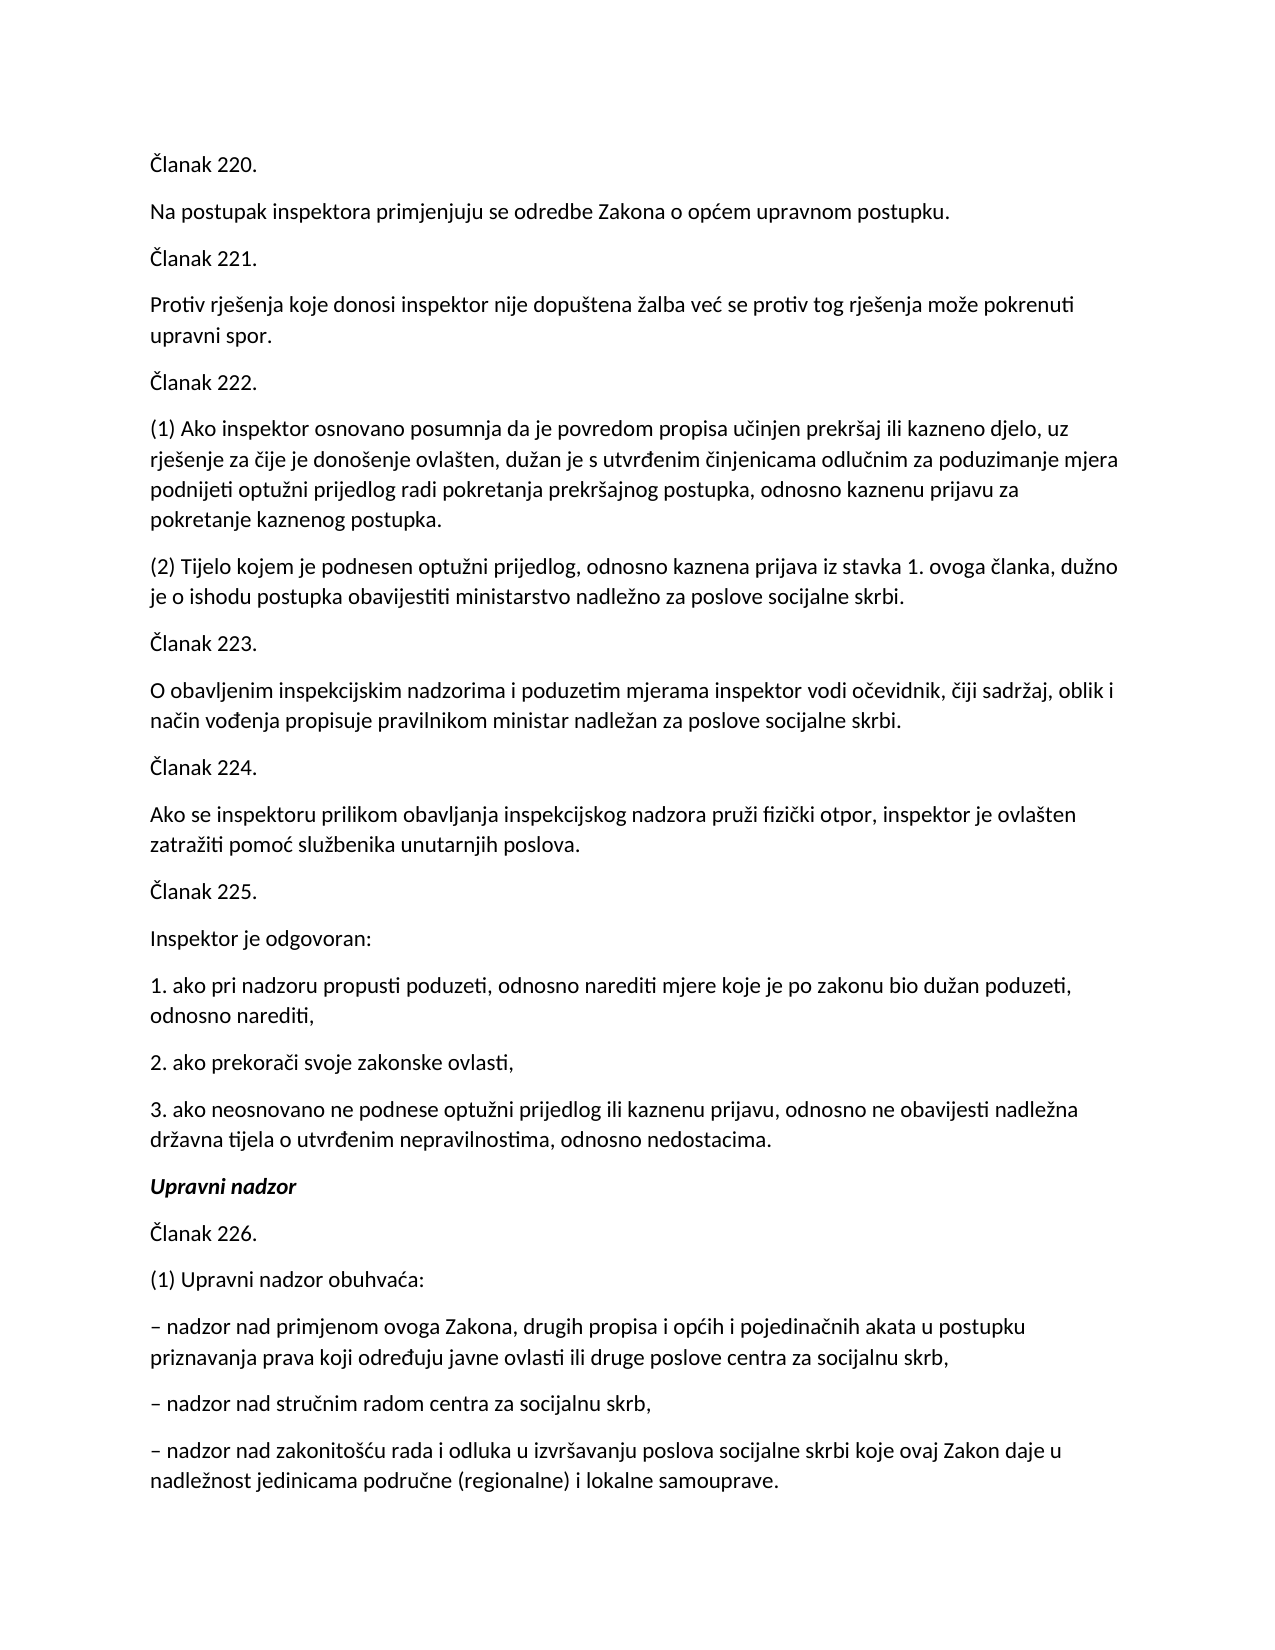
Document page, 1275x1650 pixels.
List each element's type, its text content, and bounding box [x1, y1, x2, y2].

text – nadzor nad zakonitošću rada i odluka u izvršavanju poslova socijalne skrbi koje ovaj Zakon daje u nadležnost jedinicama područne (regionalne) i lokalne samouprave. [150, 1436, 1125, 1495]
text Članak 222. [150, 368, 1125, 396]
text Na postupak inspektora primjenjuju se odredbe Zakona o općem upravnom postupku. [150, 197, 1125, 225]
text Protiv rješenja koje donosi inspektor nije dopuštena žalba već se protiv tog rješenja može pokrenuti upravni spor. [150, 291, 1125, 349]
text O obavljenim inspekcijskim nadzorima i poduzetim mjerama inspektor vodi očevidnik, čiji sadržaj, oblik i način vođenja propisuje pravilnikom ministar nadležan za poslove socijalne skrbi. [150, 676, 1125, 734]
text (1) Ako inspektor osnovano posumnja da je povredom propisa učinjen prekršaj ili kazneno djelo, uz rješenje za čije je donošenje ovlašten, dužan je s utvrđenim činjenicama odlučnim za poduzimanje mjera podnijeti optužni prijedlog radi pokretanja prekršajnog postupka, odnosno kaznenu prijavu za pokretanje kaznenog postupka. [150, 414, 1125, 533]
text 1. ako pri nadzoru propusti poduzeti, odnosno narediti mjere koje je po zakonu bio dužan poduzeti, odnosno narediti, [150, 971, 1125, 1029]
text – nadzor nad stručnim radom centra za socijalnu skrb, [150, 1389, 1125, 1418]
text 3. ako neosnovano ne podnese optužni prijedlog ili kaznenu prijavu, odnosno ne obavijesti nadležna državna tijela o utvrđenim nepravilnostima, odnosno nedostacima. [150, 1095, 1125, 1153]
text Ako se inspektoru prilikom obavljanja inspekcijskog nadzora pruži fizički otpor, inspektor je ovlašten zatražiti pomoć službenika unutarnjih poslova. [150, 800, 1125, 858]
text Članak 220. [150, 150, 1125, 178]
text Članak 225. [150, 877, 1125, 905]
text Članak 224. [150, 753, 1125, 781]
text Članak 223. [150, 629, 1125, 657]
text 2. ako prekorači svoje zakonske ovlasti, [150, 1048, 1125, 1076]
text Članak 226. [150, 1219, 1125, 1247]
text Inspektor je odgovoran: [150, 924, 1125, 952]
text (2) Tijelo kojem je podnesen optužni prijedlog, odnosno kaznena prijava iz stavka 1. ovoga članka, dužno je o ishodu postupka obavijestiti ministarstvo nadležno za poslove socijalne skrbi. [150, 552, 1125, 610]
text – nadzor nad primjenom ovoga Zakona, drugih propisa i općih i pojedinačnih akata u postupku priznavanja prava koji određuju javne ovlasti ili druge poslove centra za socijalnu skrb, [150, 1312, 1125, 1371]
text (1) Upravni nadzor obuhvaća: [150, 1266, 1125, 1294]
text Upravni nadzor [150, 1172, 1125, 1200]
text Članak 221. [150, 244, 1125, 272]
